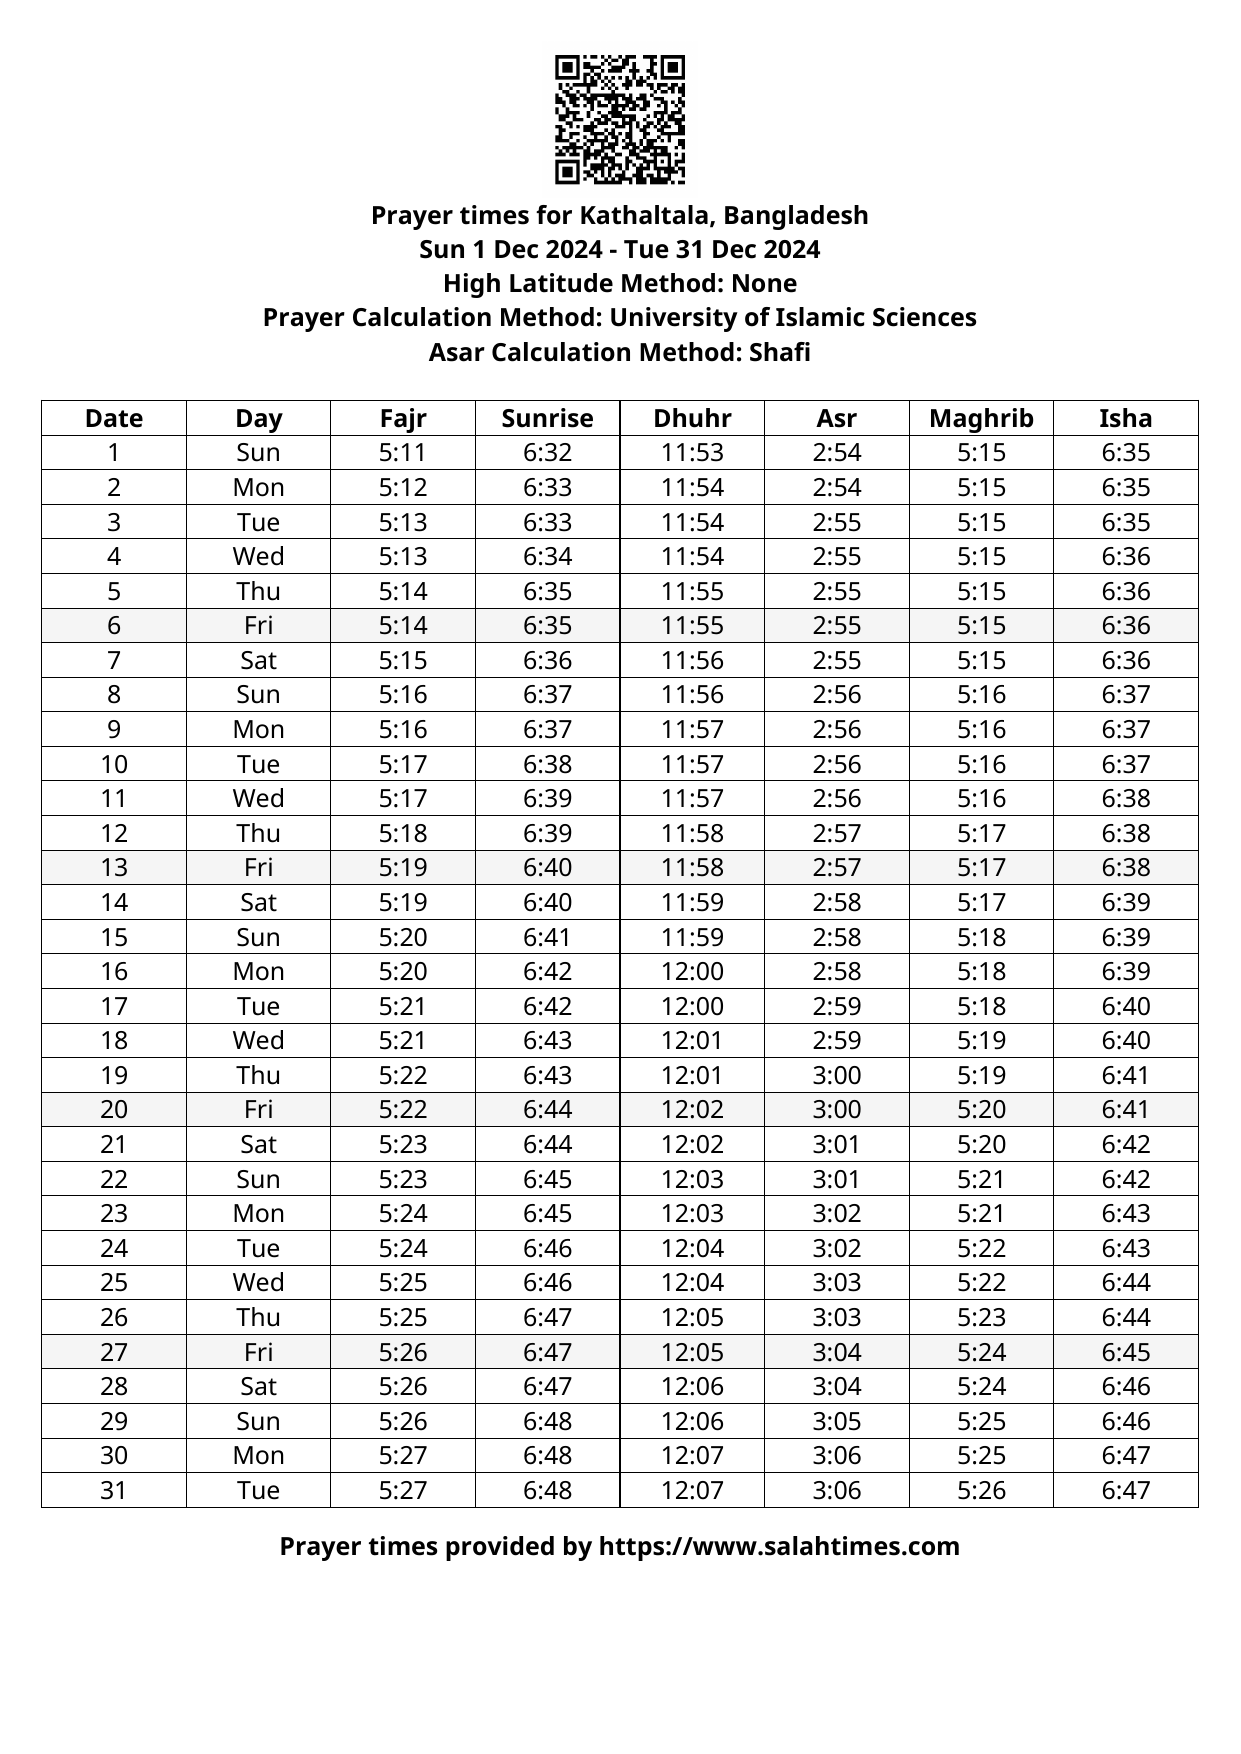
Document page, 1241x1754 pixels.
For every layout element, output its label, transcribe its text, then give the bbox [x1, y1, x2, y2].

table_cell 6:45 [1054, 1335, 1198, 1368]
table_cell Fri [187, 851, 330, 884]
text High Latitude Method: None [42, 266, 1198, 300]
table_cell 6:40 [476, 885, 619, 919]
table_cell 5:27 [331, 1473, 475, 1507]
table_cell 6:34 [476, 539, 619, 573]
table_cell 5:11 [331, 436, 475, 469]
table_cell 5:21 [331, 989, 475, 1022]
table_cell 19 [42, 1058, 186, 1092]
table_cell 5:12 [331, 470, 475, 504]
table_cell 5:21 [910, 1196, 1053, 1230]
table_cell 6:45 [476, 1196, 619, 1230]
table_cell 5:21 [331, 1024, 475, 1057]
table_cell Fri [187, 609, 330, 642]
table_cell 11:55 [621, 574, 764, 607]
table_cell 11:54 [621, 505, 764, 538]
table_cell 5:25 [910, 1404, 1053, 1437]
table_cell 5:21 [910, 1162, 1053, 1195]
table_cell 5:20 [331, 920, 475, 953]
table_cell 5:20 [910, 1093, 1053, 1126]
table_cell 3:05 [765, 1404, 909, 1437]
table_cell 12:00 [621, 954, 764, 988]
table_cell 21 [42, 1127, 186, 1161]
table_cell 2:54 [765, 470, 909, 504]
table_cell 5:23 [331, 1162, 475, 1195]
table_cell 5:15 [910, 436, 1053, 469]
table_cell 6:42 [476, 989, 619, 1022]
table_cell 26 [42, 1300, 186, 1334]
table_cell 6:33 [476, 505, 619, 538]
table_cell 12 [42, 816, 186, 849]
table_cell 3 [42, 505, 186, 538]
table_cell 12:04 [621, 1231, 764, 1264]
table_cell 3:02 [765, 1196, 909, 1230]
table_cell Thu [187, 1058, 330, 1092]
table_header Dhuhr [621, 401, 764, 434]
table_cell 11:54 [621, 470, 764, 504]
table_cell 23 [42, 1196, 186, 1230]
table_cell 6:36 [1054, 609, 1198, 642]
table_cell 11:55 [621, 609, 764, 642]
table_cell 6:44 [1054, 1300, 1198, 1334]
table_cell Sat [187, 1369, 330, 1403]
table_cell 12:01 [621, 1058, 764, 1092]
table_header Asr [765, 401, 909, 434]
table_cell Sun [187, 678, 330, 711]
picture [542, 41, 699, 198]
table_cell 22 [42, 1162, 186, 1195]
table_cell 16 [42, 954, 186, 988]
table_cell 6:38 [1054, 781, 1198, 815]
table_cell 3:04 [765, 1335, 909, 1368]
table_cell 6:47 [476, 1369, 619, 1403]
table_cell 6:42 [1054, 1127, 1198, 1161]
table_cell Tue [187, 747, 330, 780]
table_cell 11:54 [621, 539, 764, 573]
table_cell 5:17 [910, 851, 1053, 884]
table_cell 6:39 [1054, 885, 1198, 919]
table_cell 6:32 [476, 436, 619, 469]
table_header Sunrise [476, 401, 619, 434]
table_cell 5:19 [910, 1024, 1053, 1057]
table_cell 5:15 [910, 470, 1053, 504]
text Prayer times for Kathaltala, Bangladesh [42, 198, 1198, 232]
table_cell 6:45 [476, 1162, 619, 1195]
table_cell 6:35 [1054, 505, 1198, 538]
table_cell Sun [187, 436, 330, 469]
table_cell 2:54 [765, 436, 909, 469]
table_cell 6:38 [476, 747, 619, 780]
table_cell 5:14 [331, 609, 475, 642]
table_cell 2:56 [765, 678, 909, 711]
table_cell 12:03 [621, 1162, 764, 1195]
table_cell 5:16 [331, 678, 475, 711]
table_cell 6:47 [1054, 1473, 1198, 1507]
table_cell 2:56 [765, 781, 909, 815]
table_cell 3:00 [765, 1058, 909, 1092]
table_cell 10 [42, 747, 186, 780]
text Asar Calculation Method: Shafi [42, 334, 1198, 368]
table_cell Sun [187, 920, 330, 953]
table_cell 3:00 [765, 1093, 909, 1126]
table_cell 6:39 [476, 816, 619, 849]
table_cell 12:02 [621, 1093, 764, 1126]
table_cell 5 [42, 574, 186, 607]
table_cell 1 [42, 436, 186, 469]
table_cell 6:43 [1054, 1231, 1198, 1264]
table_cell 3:04 [765, 1369, 909, 1403]
table_cell 6:48 [476, 1439, 619, 1472]
table_cell 5:25 [331, 1266, 475, 1299]
table_cell 5:17 [331, 781, 475, 815]
table_cell 6:47 [476, 1335, 619, 1368]
table_cell 6:43 [1054, 1196, 1198, 1230]
table_cell 6:44 [1054, 1266, 1198, 1299]
table_cell 6:43 [476, 1058, 619, 1092]
table_cell 6:40 [1054, 1024, 1198, 1057]
table_cell 6:46 [1054, 1404, 1198, 1437]
table_cell 6:37 [1054, 678, 1198, 711]
table_cell 6:42 [476, 954, 619, 988]
table_cell 12:04 [621, 1266, 764, 1299]
table_cell Sun [187, 1162, 330, 1195]
table_cell 6:39 [476, 781, 619, 815]
table_cell 5:26 [910, 1473, 1053, 1507]
table_cell 30 [42, 1439, 186, 1472]
table_cell Sat [187, 885, 330, 919]
text Prayer Calculation Method: University of Islamic Sciences [42, 300, 1198, 334]
table_cell 11:59 [621, 885, 764, 919]
table_cell 3:01 [765, 1127, 909, 1161]
table_cell Thu [187, 574, 330, 607]
table_cell 20 [42, 1093, 186, 1126]
table_cell 6:35 [476, 609, 619, 642]
table_cell Wed [187, 1266, 330, 1299]
text Prayer times provided by https://www.salahtimes.com [42, 1528, 1198, 1563]
table_cell 5:15 [910, 539, 1053, 573]
table_cell 3:06 [765, 1439, 909, 1472]
table_cell 6:42 [1054, 1162, 1198, 1195]
table_cell 11:59 [621, 920, 764, 953]
table_cell 5:24 [331, 1196, 475, 1230]
table_cell 12:03 [621, 1196, 764, 1230]
table_cell 17 [42, 989, 186, 1022]
table_cell Mon [187, 712, 330, 746]
table_cell 5:16 [910, 747, 1053, 780]
text Sun 1 Dec 2024 - Tue 31 Dec 2024 [42, 232, 1198, 266]
table_cell 24 [42, 1231, 186, 1264]
table_cell 29 [42, 1404, 186, 1437]
table_cell 2:58 [765, 920, 909, 953]
table_cell 5:14 [331, 574, 475, 607]
table_cell 5:19 [331, 851, 475, 884]
table_cell 5:18 [910, 989, 1053, 1022]
table_cell 2 [42, 470, 186, 504]
table_cell 5:25 [331, 1300, 475, 1334]
table_cell Wed [187, 781, 330, 815]
table_cell 2:59 [765, 1024, 909, 1057]
table_cell 5:22 [910, 1266, 1053, 1299]
table_cell 5:23 [910, 1300, 1053, 1334]
table_cell 11:56 [621, 678, 764, 711]
table_cell Mon [187, 1439, 330, 1472]
table_cell 5:24 [910, 1335, 1053, 1368]
table_cell 2:57 [765, 851, 909, 884]
table_cell 5:16 [331, 712, 475, 746]
table_cell 11 [42, 781, 186, 815]
table_cell 5:24 [331, 1231, 475, 1264]
table_cell 6:46 [1054, 1369, 1198, 1403]
table_cell Fri [187, 1093, 330, 1126]
table_cell 5:19 [331, 885, 475, 919]
table_cell 6:47 [1054, 1439, 1198, 1472]
table_cell Sun [187, 1404, 330, 1437]
table_cell 6:40 [476, 851, 619, 884]
table_cell 5:18 [910, 954, 1053, 988]
table_cell Mon [187, 470, 330, 504]
table_cell 5:15 [910, 609, 1053, 642]
table_cell 15 [42, 920, 186, 953]
table_cell 11:57 [621, 712, 764, 746]
table_cell 5:15 [910, 574, 1053, 607]
table_cell 5:22 [331, 1058, 475, 1092]
table_cell 5:16 [910, 712, 1053, 746]
table_cell 18 [42, 1024, 186, 1057]
table_cell 5:13 [331, 505, 475, 538]
table_header Maghrib [910, 401, 1053, 434]
table_cell Mon [187, 1196, 330, 1230]
table_cell 6:43 [476, 1024, 619, 1057]
table_cell 3:03 [765, 1300, 909, 1334]
table_cell 11:57 [621, 747, 764, 780]
table_cell 2:59 [765, 989, 909, 1022]
table_cell 6:35 [1054, 436, 1198, 469]
table_cell Wed [187, 539, 330, 573]
table_cell 31 [42, 1473, 186, 1507]
table_cell 12:01 [621, 1024, 764, 1057]
table_cell Mon [187, 954, 330, 988]
table_cell 6:33 [476, 470, 619, 504]
table_header Isha [1054, 401, 1198, 434]
table_cell 9 [42, 712, 186, 746]
table_cell 2:56 [765, 712, 909, 746]
table_cell 5:19 [910, 1058, 1053, 1092]
table_cell 6:37 [1054, 747, 1198, 780]
table_cell 5:26 [331, 1404, 475, 1437]
table_cell 12:05 [621, 1335, 764, 1368]
table_cell 25 [42, 1266, 186, 1299]
table_cell 5:13 [331, 539, 475, 573]
table_cell 6:35 [476, 574, 619, 607]
table_header Day [187, 401, 330, 434]
table_cell Sat [187, 643, 330, 677]
table_cell 5:24 [910, 1369, 1053, 1403]
table_cell 6:36 [1054, 539, 1198, 573]
table_cell 5:16 [910, 781, 1053, 815]
table_cell 6:38 [1054, 816, 1198, 849]
table_cell 6:37 [476, 712, 619, 746]
table_cell 11:57 [621, 781, 764, 815]
table_cell 2:55 [765, 609, 909, 642]
table_cell Thu [187, 816, 330, 849]
table_cell 11:58 [621, 816, 764, 849]
table_cell 5:20 [331, 954, 475, 988]
table_cell 2:58 [765, 885, 909, 919]
table_cell 6:39 [1054, 920, 1198, 953]
table_cell 6:41 [1054, 1093, 1198, 1126]
table_cell 5:17 [331, 747, 475, 780]
table_cell 11:53 [621, 436, 764, 469]
table_cell 3:03 [765, 1266, 909, 1299]
table_cell 27 [42, 1335, 186, 1368]
table_cell 11:58 [621, 851, 764, 884]
table_cell 6:36 [1054, 574, 1198, 607]
table_cell Tue [187, 989, 330, 1022]
table_cell 2:57 [765, 816, 909, 849]
table_cell 6:36 [1054, 643, 1198, 677]
table_cell 12:02 [621, 1127, 764, 1161]
table_cell 11:56 [621, 643, 764, 677]
table_cell 6:44 [476, 1127, 619, 1161]
table_cell 6:46 [476, 1231, 619, 1264]
table_cell 2:55 [765, 574, 909, 607]
table_cell 5:18 [910, 920, 1053, 953]
table_cell 12:00 [621, 989, 764, 1022]
table_cell 6:37 [1054, 712, 1198, 746]
table_cell 6:48 [476, 1404, 619, 1437]
table_cell 5:22 [331, 1093, 475, 1126]
table_cell 12:07 [621, 1473, 764, 1507]
table_cell 5:20 [910, 1127, 1053, 1161]
table_cell Tue [187, 1473, 330, 1507]
table_cell 2:55 [765, 505, 909, 538]
table_cell 6:38 [1054, 851, 1198, 884]
table_cell 12:06 [621, 1369, 764, 1403]
table_cell 6:37 [476, 678, 619, 711]
table_cell 8 [42, 678, 186, 711]
table_cell 28 [42, 1369, 186, 1403]
table_cell 14 [42, 885, 186, 919]
table_cell 5:17 [910, 885, 1053, 919]
table_cell 5:16 [910, 678, 1053, 711]
table_cell 3:06 [765, 1473, 909, 1507]
table_cell 2:58 [765, 954, 909, 988]
table_cell 5:26 [331, 1335, 475, 1368]
table_cell Tue [187, 505, 330, 538]
table_cell 2:56 [765, 747, 909, 780]
table_cell 5:27 [331, 1439, 475, 1472]
table_cell 6:39 [1054, 954, 1198, 988]
table_cell 6:41 [476, 920, 619, 953]
table_cell 6:35 [1054, 470, 1198, 504]
table_cell 5:15 [910, 505, 1053, 538]
table_cell 5:22 [910, 1231, 1053, 1264]
table_cell Sat [187, 1127, 330, 1161]
table_header Fajr [331, 401, 475, 434]
table_cell 4 [42, 539, 186, 573]
table_cell 6:40 [1054, 989, 1198, 1022]
table_cell 5:15 [910, 643, 1053, 677]
table_cell 5:25 [910, 1439, 1053, 1472]
table_cell 6:41 [1054, 1058, 1198, 1092]
table_cell 6 [42, 609, 186, 642]
table_cell 12:05 [621, 1300, 764, 1334]
table_cell 5:17 [910, 816, 1053, 849]
table_cell 6:36 [476, 643, 619, 677]
table_cell 6:44 [476, 1093, 619, 1126]
table_cell 3:02 [765, 1231, 909, 1264]
table_cell 2:55 [765, 643, 909, 677]
table_cell Thu [187, 1300, 330, 1334]
table_cell 2:55 [765, 539, 909, 573]
table_cell 12:06 [621, 1404, 764, 1437]
table_cell 7 [42, 643, 186, 677]
table_cell 6:46 [476, 1266, 619, 1299]
table_cell 6:48 [476, 1473, 619, 1507]
table_cell 12:07 [621, 1439, 764, 1472]
table_cell 5:18 [331, 816, 475, 849]
table_cell Fri [187, 1335, 330, 1368]
table_cell 3:01 [765, 1162, 909, 1195]
table_cell Tue [187, 1231, 330, 1264]
table_cell 5:15 [331, 643, 475, 677]
table_header Date [42, 401, 186, 434]
table_cell 13 [42, 851, 186, 884]
table_cell Wed [187, 1024, 330, 1057]
table_cell 5:26 [331, 1369, 475, 1403]
table_cell 5:23 [331, 1127, 475, 1161]
table_cell 6:47 [476, 1300, 619, 1334]
